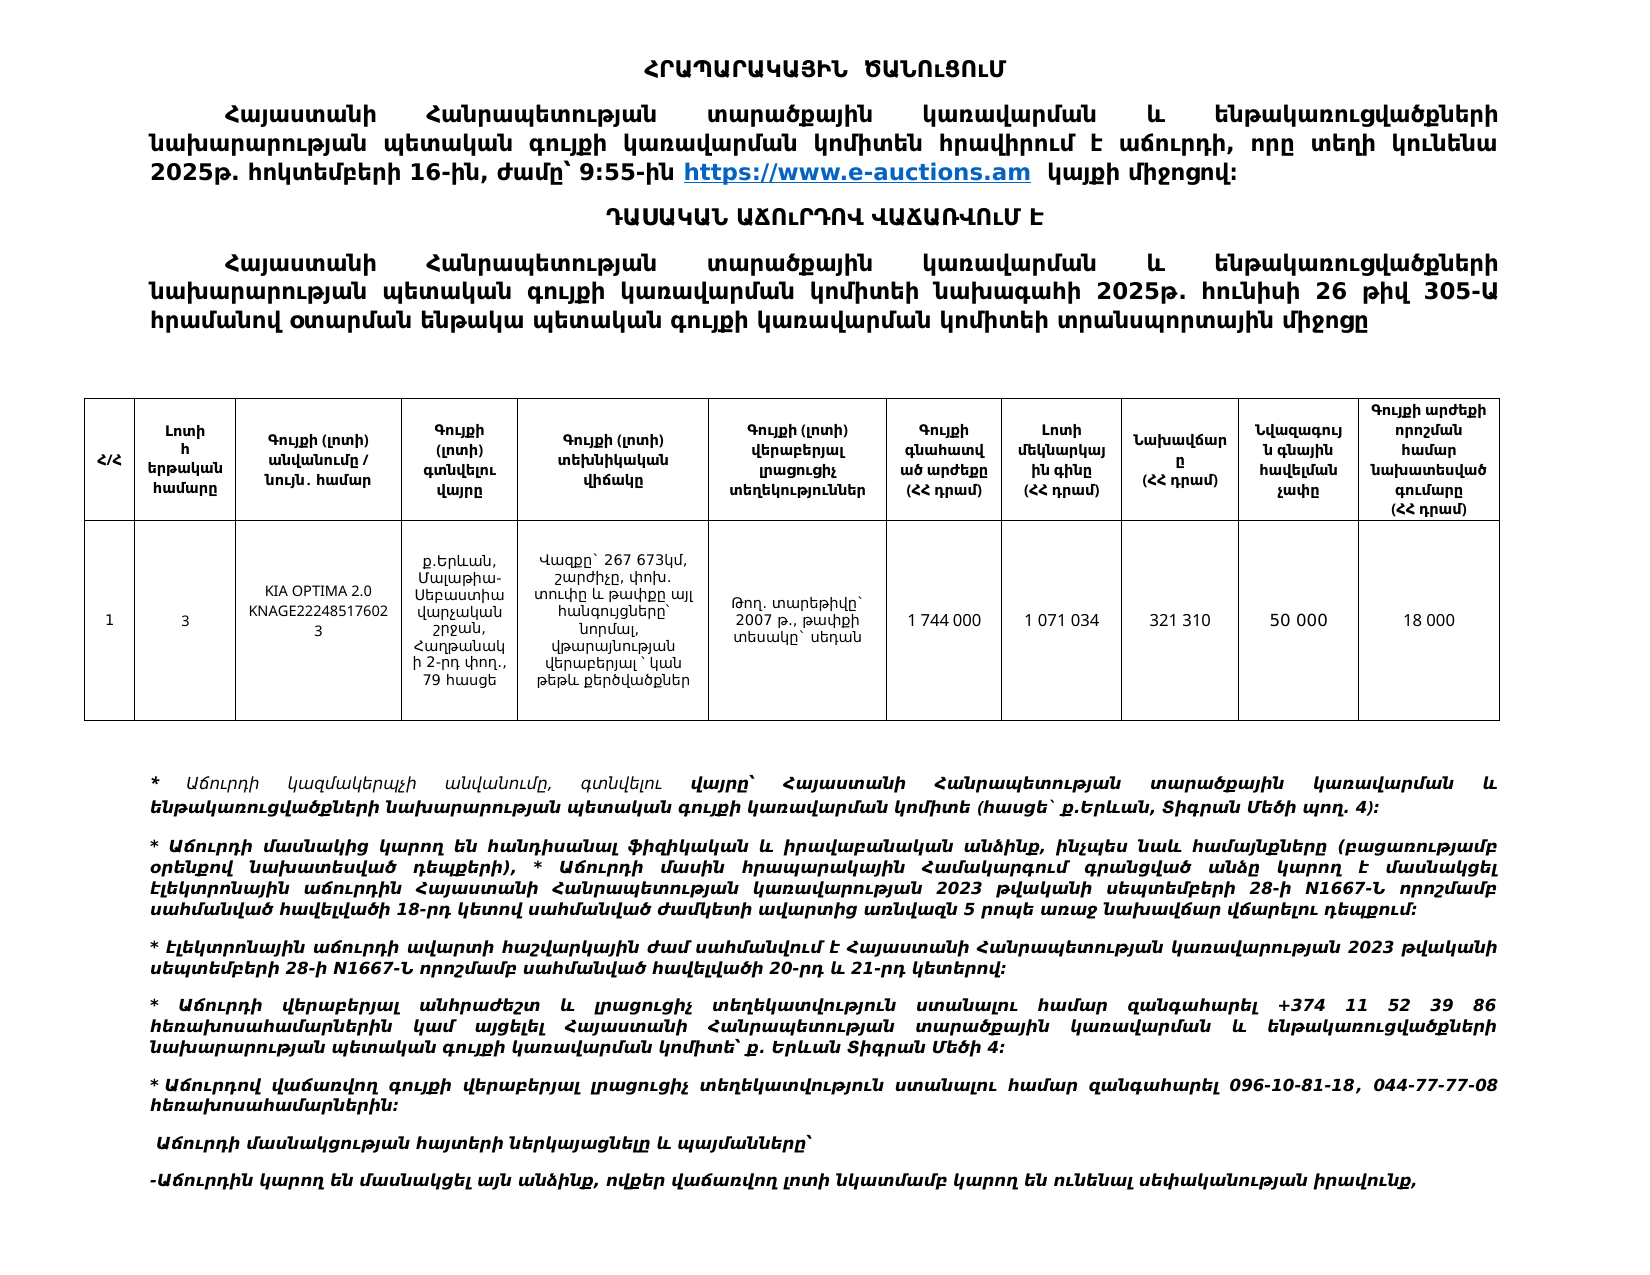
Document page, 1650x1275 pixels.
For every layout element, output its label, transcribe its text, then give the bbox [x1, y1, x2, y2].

table_header Նախավճարը (ՀՀ դրամ) [1122, 399, 1238, 520]
text * էլեկտրոնային աճուրդի ավարտի հաշվարկային ժամ սահմանվում է Հայաստանի Հանրապետության կառավարության 2023 թվականի սեպտեմբերի 28-ի N1667-Ն որոշմամբ սահմանված հավելվածի 20-րդ և 21-րդ կետերով: [150, 937, 1500, 978]
text * Աճուրդի մասնակից կարող են հանդիսանալ ֆիզիկական և իրավաբանական անձինք, ինչպես նաև համայնքները (բացառությամբ օրենքով նախատեսված դեպքերի), * Աճուրդի մասին հրապարակային Համակարգում գրանցված անձը կարող է մասնակցել էլեկտրոնային աճուրդին Հայաստանի Հանրապետության կառավարության 2023 թվականի սեպտեմբերի 28-ի N1667-Ն որոշմամբ սահմանված հավելվածի 18-րդ կետով սահմանված ժամկետի ավարտից առնվազն 5 րոպե առաջ նախավճար վճարելու դեպքում: [150, 837, 1500, 919]
table_header Գույքի արժեքի որոշման համար նախատեսված գումարը (ՀՀ դրամ) [1359, 399, 1499, 520]
table_cell ք․Երևան, Մալաթիա- Սեբաստիա վարչական շրջան, Հաղթանակի 2-րդ փող․, 79 հասցե [402, 521, 517, 720]
table_cell KIA OPTIMA 2.0 KNAGE222485176023 [236, 521, 401, 720]
table_header Գույքի (լոտի) անվանումը / նույն․ համար [236, 399, 401, 520]
text ՀՐԱՊԱՐԱԿԱՅԻՆ ԾԱՆՈւՑՈւՄ [150, 56, 1500, 83]
table_cell 1 744 000 [887, 521, 1001, 720]
text -Աճուրդին կարող են մասնակցել այն անձինք, ովքեր վաճառվող լոտի նկատմամբ կարող են ունենալ սեփականության իրավունք, [150, 1171, 1500, 1191]
text * Աճուրդի կազմակերպչի անվանումը, գտնվելու վայրը՝ Հայաստանի Հանրապետության տարածքային կառավարման և ենթակառուցվածքների նախարարության պետական գույքի կառավարման կոմիտե (հասցե` ք.Երևան, Տիգրան Մեծի պող. 4)։ [150, 771, 1500, 818]
table_header Գույքի (լոտի) վերաբերյալ լրացուցիչ տեղեկություններ [709, 399, 886, 520]
table_cell Վազքը` 267 673կմ, շարժիչը, փոխ․ տուփը և թափքը այլ հանգույցները՝ նորմալ, վթարայնության վերաբերյալ ՝ կան թեթև քերծվածքներ [518, 521, 708, 720]
table_header Հ/Հ [85, 399, 134, 520]
table_cell Թող․ տարեթիվը` 2007 թ․, թափքի տեսակը` սեդան [709, 521, 886, 720]
table_cell 18 000 [1359, 521, 1499, 720]
table_cell 321 310 [1122, 521, 1238, 720]
text ԴԱՍԱԿԱՆ ԱՃՈւՐԴՈՎ ՎԱՃԱՌՎՈւՄ Է [150, 204, 1500, 231]
table_header Լոտի հերթական համարը [135, 399, 235, 520]
table_cell 3 [135, 521, 235, 720]
table_header Գույքի (լոտի) տեխնիկական վիճակը [518, 399, 708, 520]
table_header Լոտի մեկնարկային գինը (ՀՀ դրամ) [1002, 399, 1121, 520]
table_cell 1 [85, 521, 134, 720]
table_cell 1 071 034 [1002, 521, 1121, 720]
table_header Նվազագույն գնային հավելման չափը [1239, 399, 1358, 520]
table_cell 50 000 [1239, 521, 1358, 720]
table_header Գույքի գնահատված արժեքը (ՀՀ դրամ) [887, 399, 1001, 520]
text * Աճուրդով վաճառվող գույքի վերաբերյալ լրացուցիչ տեղեկատվություն ստանալու համար զանգահարել 096-10-81-18, 044-77-77-08 հեռախոսահամարներին։ [150, 1075, 1500, 1116]
table_header Գույքի (լոտի) գտնվելու վայրը [402, 399, 517, 520]
text Աճուրդի մասնակցության հայտերի ներկայացնելը և պայմանները՝ [150, 1134, 1500, 1153]
text Հայաստանի Հանրապետության տարածքային կառավարման և ենթակառուցվածքների նախարարության պետական գույքի կառավարման կոմիտեի նախագահի 2025թ․ հունիսի 26 թիվ 305-Ա հրամանով օտարման ենթակա պետական գույքի կառավարման կոմիտեի տրանսպորտային միջոցը [150, 250, 1500, 334]
text Հայաստանի Հանրապետության տարածքային կառավարման և ենթակառուցվածքների նախարարության պետական գույքի կառավարման կոմիտեն հրավիրում է աճուրդի, որը տեղի կունենա 2025թ. հոկտեմբերի 16-ին, ժամը՝ 9:55-ին https://www.e-auctions.am կայքի միջոցով։ [150, 102, 1500, 186]
text * Աճուրդի վերաբերյալ անհրաժեշտ և լրացուցիչ տեղեկատվություն ստանալու համար զանգահարել +374 11 52 39 86 հեռախոսահամարներին կամ այցելել Հայաստանի Հանրապետության տարածքային կառավարման և ենթակառուցվածքների նախարարության պետական գույքի կառավարման կոմիտե՝ ք․ Երևան Տիգրան Մեծի 4։ [150, 996, 1500, 1057]
